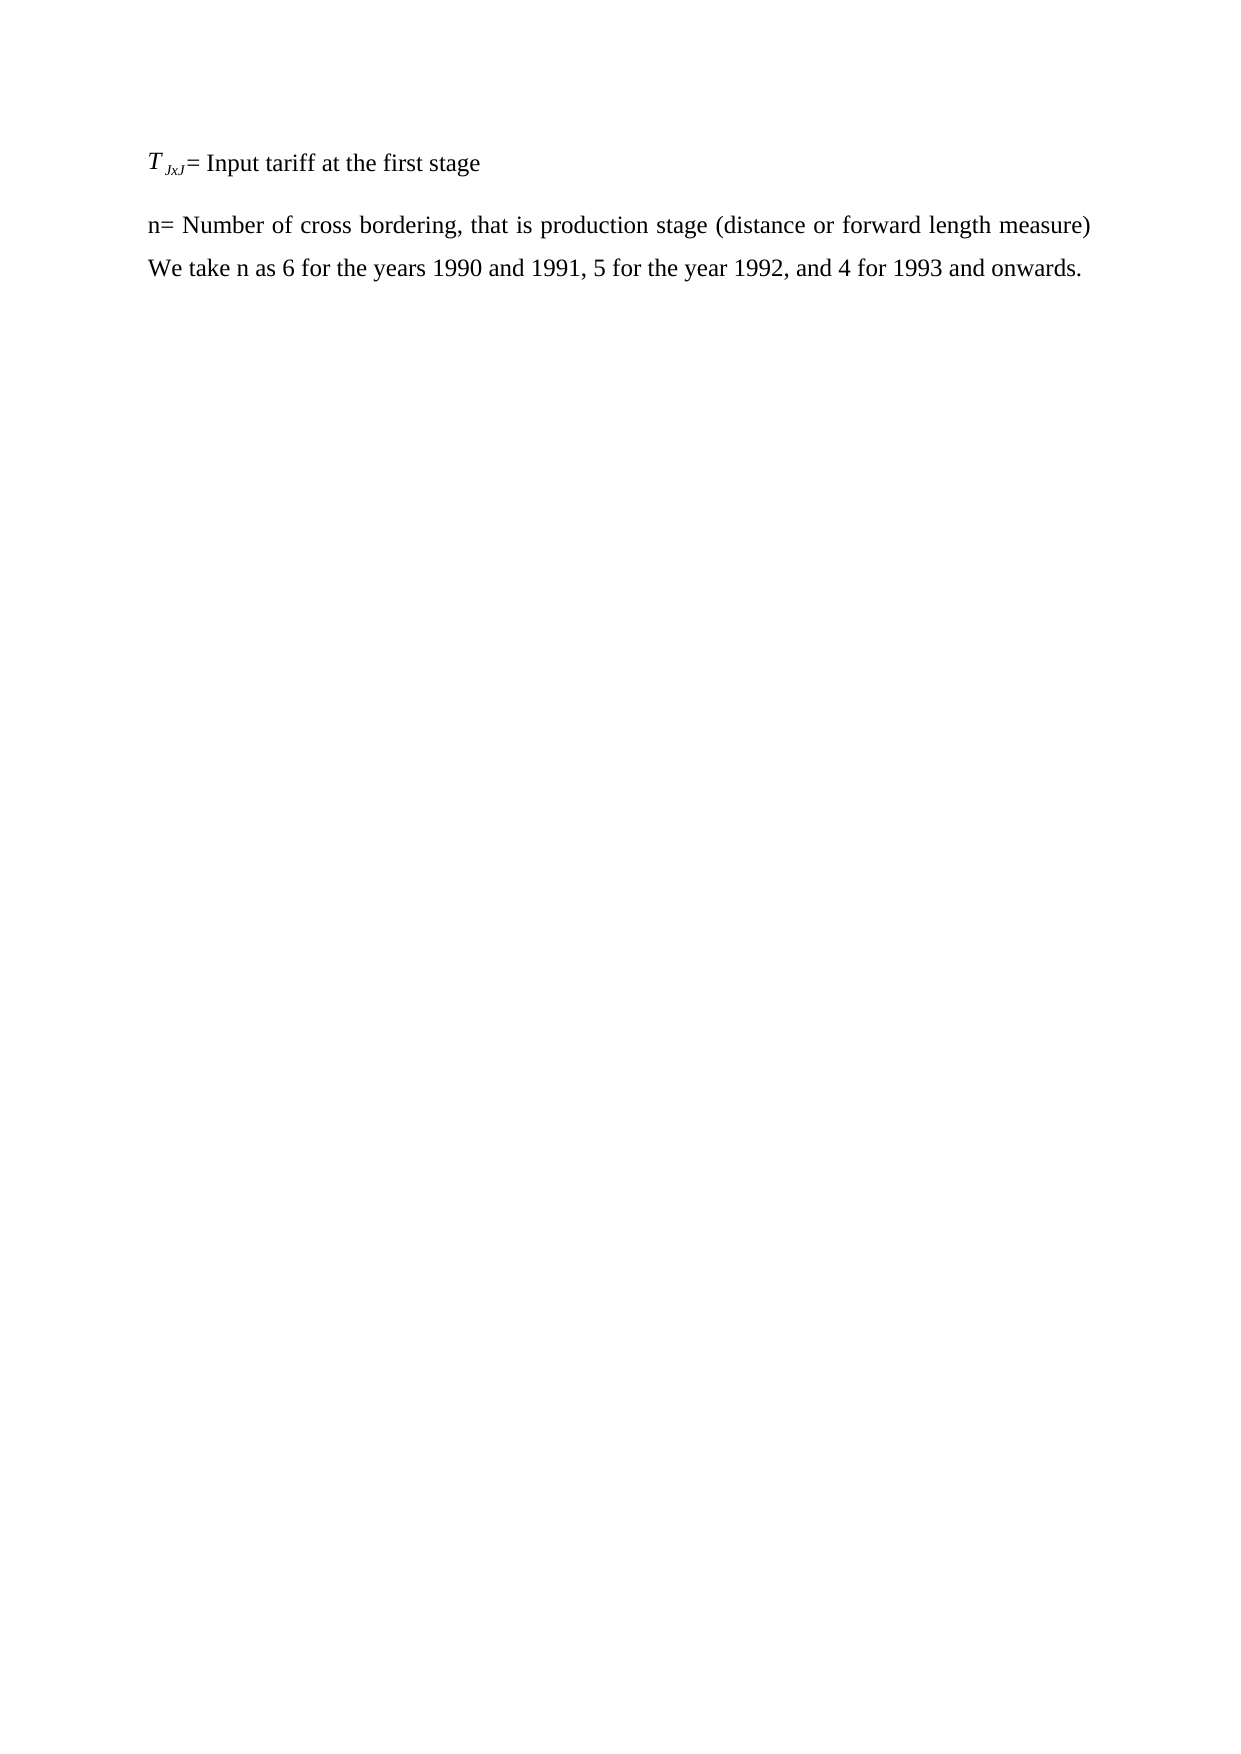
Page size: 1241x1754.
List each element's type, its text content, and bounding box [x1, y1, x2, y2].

text n= Number of cross bordering, that is production stage (distance or forward length measure) We take n as 6 for the years 1990 and 1991, 5 for the year 1992, and 4 for 1993 and onwards. [148, 210, 1093, 282]
text = Input tariff at the first stage [148, 148, 1093, 179]
